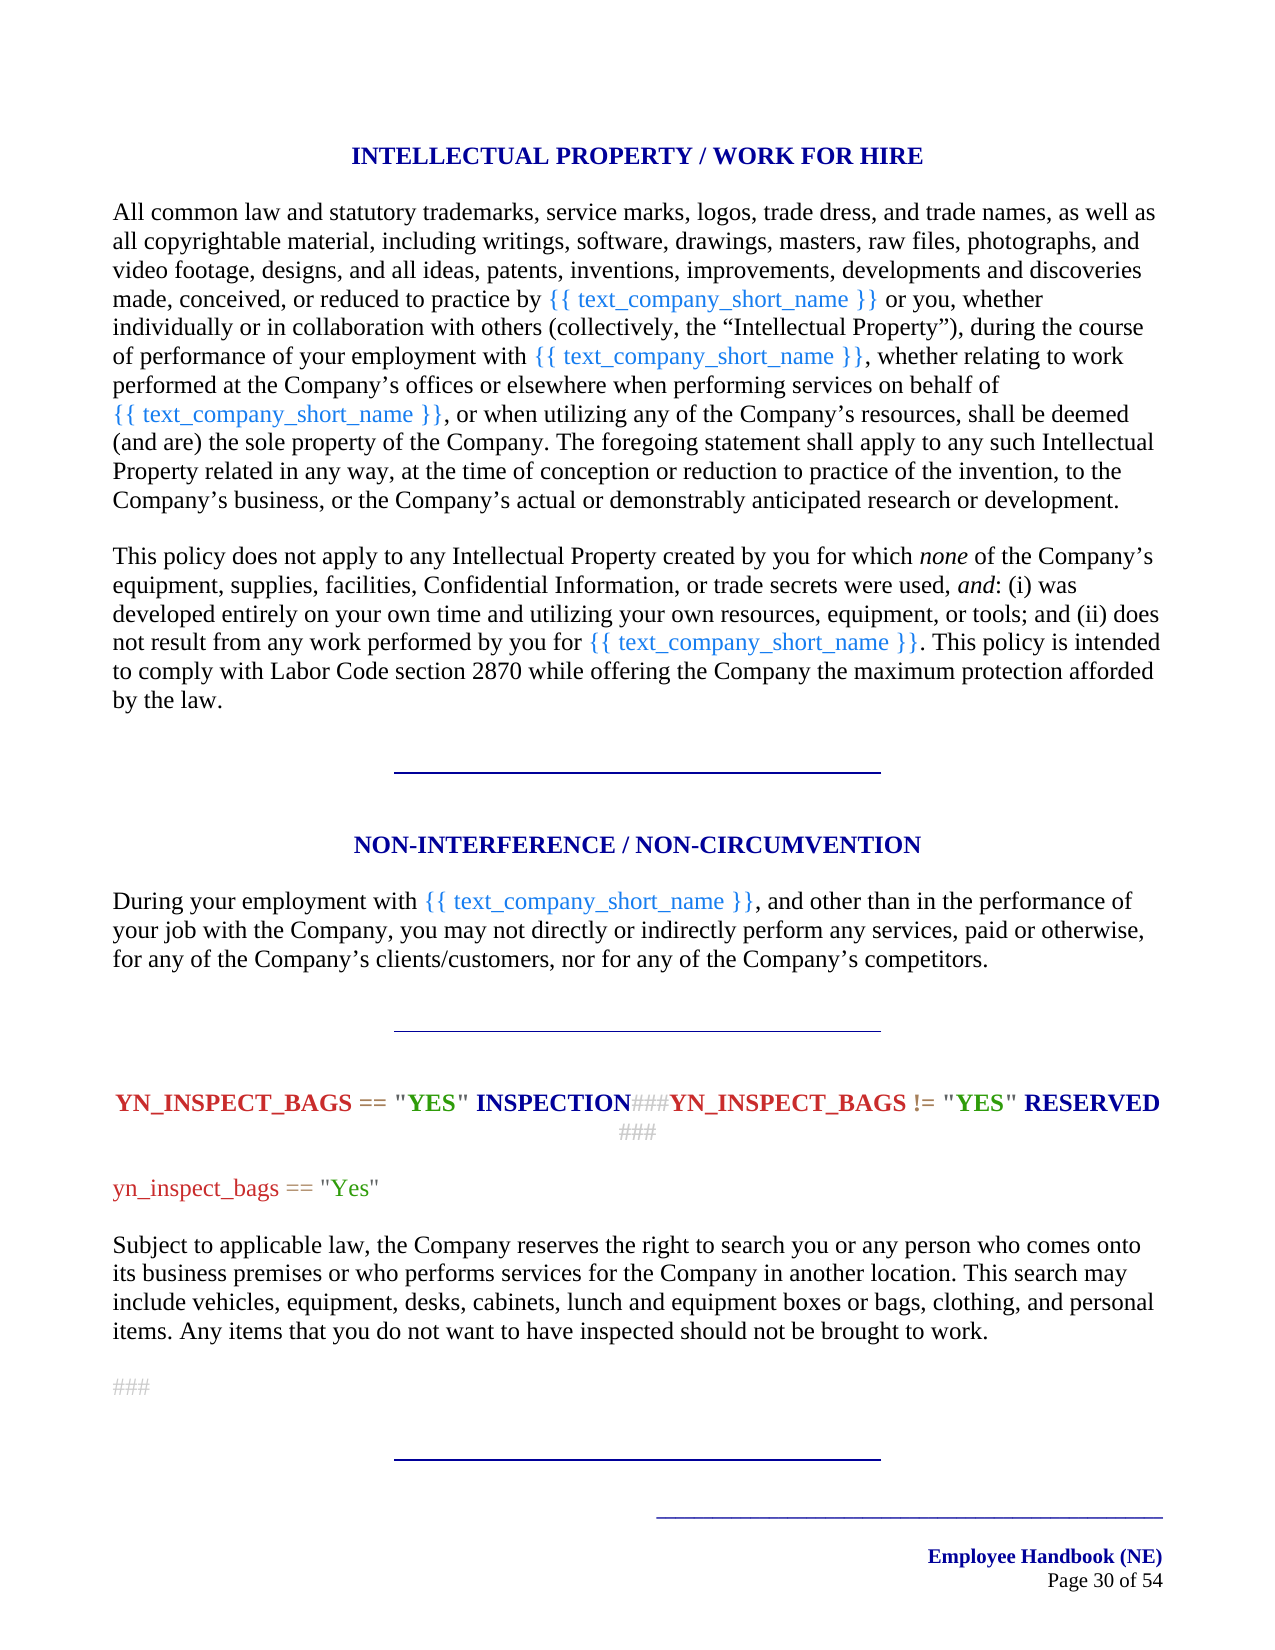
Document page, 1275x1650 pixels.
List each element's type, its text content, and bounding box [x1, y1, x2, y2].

subtitle INTELLECTUAL PROPERTY / WORK FOR HIRE [112, 112, 1162, 170]
text This policy does not apply to any Intellectual Property created by you for which none of the Company’s equipment, supplies, facilities, Confidential Information, or trade secrets were used, and: (i) was developed entirely on your own time and utilizing your own resources, equipment, or tools; and (ii) does not result from any work performed by you for . This policy is intended to comply with Labor Code section 2870 while offering the Company the maximum protection afforded by the law. [112, 541, 1162, 714]
subtitle NON-INTERFERENCE / NON-CIRCUMVENTION [112, 801, 1162, 859]
subtitle INSPECTIONRESERVED [112, 1060, 1162, 1146]
text Subject to applicable law, the Company reserves the right to search you or any person who comes onto its business premises or who performs services for the Company in another location. This search may include vehicles, equipment, desks, cabinets, lunch and equipment boxes or bags, clothing, and personal items. Any items that you do not want to have inspected should not be brought to work. [112, 1230, 1162, 1345]
text During your employment with , and other than in the performance of your job with the Company, you may not directly or indirectly perform any services, paid or otherwise, for any of the Company’s clients/customers, nor for any of the Company’s competitors. [112, 886, 1162, 972]
text All common law and statutory trademarks, service marks, logos, trade dress, and trade names, as well as all copyrightable material, including writings, software, drawings, masters, raw files, photographs, and video footage, designs, and all ideas, patents, inventions, improvements, developments and discoveries made, conceived, or reduced to practice by or you, whether individually or in collaboration with others (collectively, the “Intellectual Property”), during the course of performance of your employment with , whether relating to work performed at the Company’s offices or elsewhere when performing services on behalf of , or when utilizing any of the Company’s resources, shall be deemed (and are) the sole property of the Company. The foregoing statement shall apply to any such Intellectual Property related in any way, at the time of conception or reduction to practice of the invention, to the Company’s business, or the Company’s actual or demonstrably anticipated research or development. [112, 197, 1162, 514]
